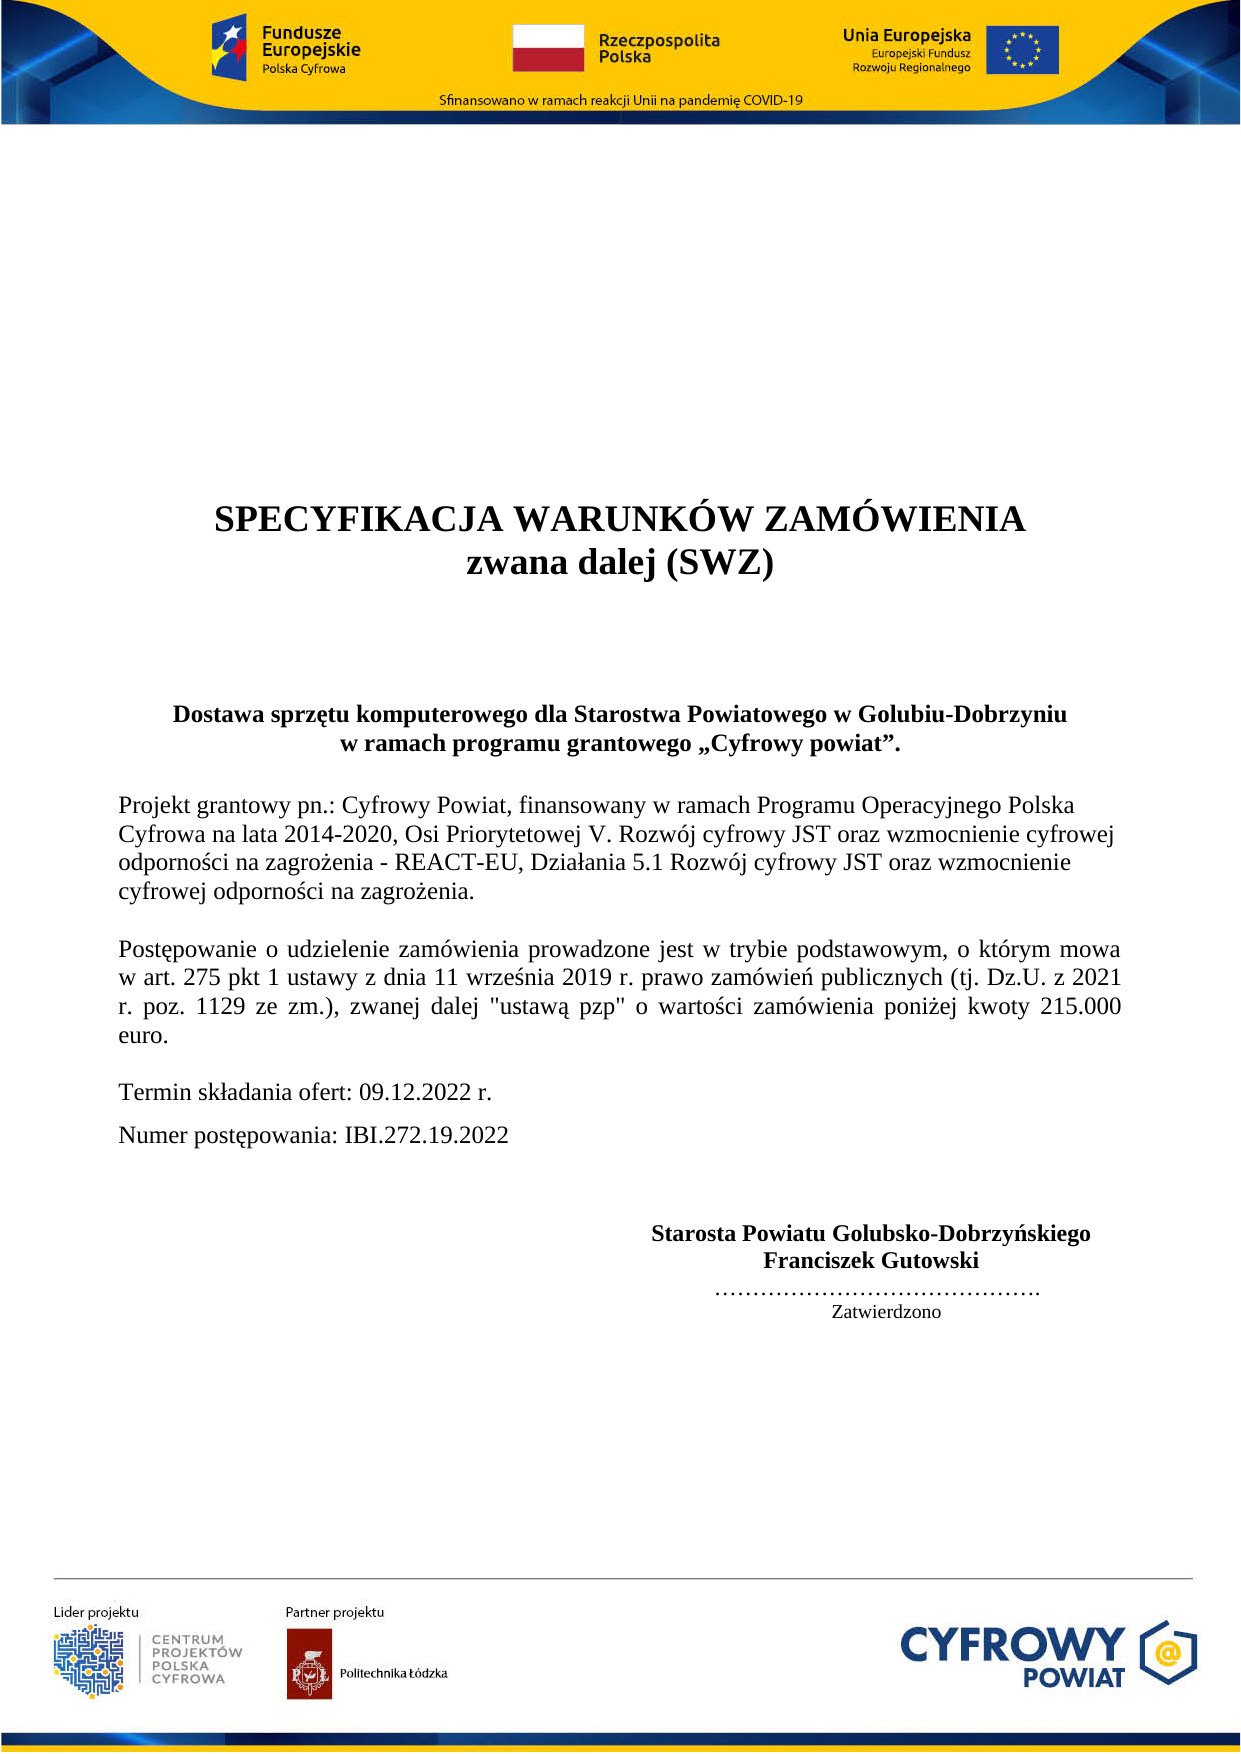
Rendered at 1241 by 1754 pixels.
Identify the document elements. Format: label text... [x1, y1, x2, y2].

text Starosta Powiatu Golubsko-Dobrzyńskiego [118, 1219, 1122, 1246]
text w ramach programu grantowego „Cyfrowy powiat”. [118, 728, 1122, 756]
text Projekt grantowy pn.: Cyfrowy Powiat, finansowany w ramach Programu Operacyjnego Polska Cyfrowa na lata 2014-2020, Osi Priorytetowej V. Rozwój cyfrowy JST oraz wzmocnienie cyfrowej odporności na zagrożenia - REACT-EU, Działania 5.1 Rozwój cyfrowy JST oraz wzmocnienie cyfrowej odporności na zagrożenia. [118, 790, 1122, 905]
text Termin składania ofert: 09.12.2022 r. [118, 1077, 1122, 1106]
text SPECYFIKACJA WARUNKÓW ZAMÓWIENIA [118, 496, 1122, 539]
text Zatwierdzono [118, 1300, 1122, 1323]
text Franciszek Gutowski [118, 1246, 1122, 1274]
picture [1, 0, 1241, 1752]
text Numer postępowania: IBI.272.19.2022 [118, 1121, 1122, 1149]
text Dostawa sprzętu komputerowego dla Starostwa Powiatowego w Golubiu-Dobrzyniu [118, 699, 1122, 728]
text zwana dalej (SWZ) [118, 539, 1122, 582]
text Postępowanie o udzielenie zamówienia prowadzone jest w trybie podstawowym, o którym mowa w art. 275 pkt 1 ustawy z dnia 11 września 2019 r. prawo zamówień publicznych (tj. Dz.U. z 2021 r. poz. 1129 ze zm.), zwanej dalej "ustawą pzp" o wartości zamówienia poniżej kwoty 215.000 euro. [118, 934, 1122, 1049]
text ……………………………………. [118, 1274, 1122, 1300]
